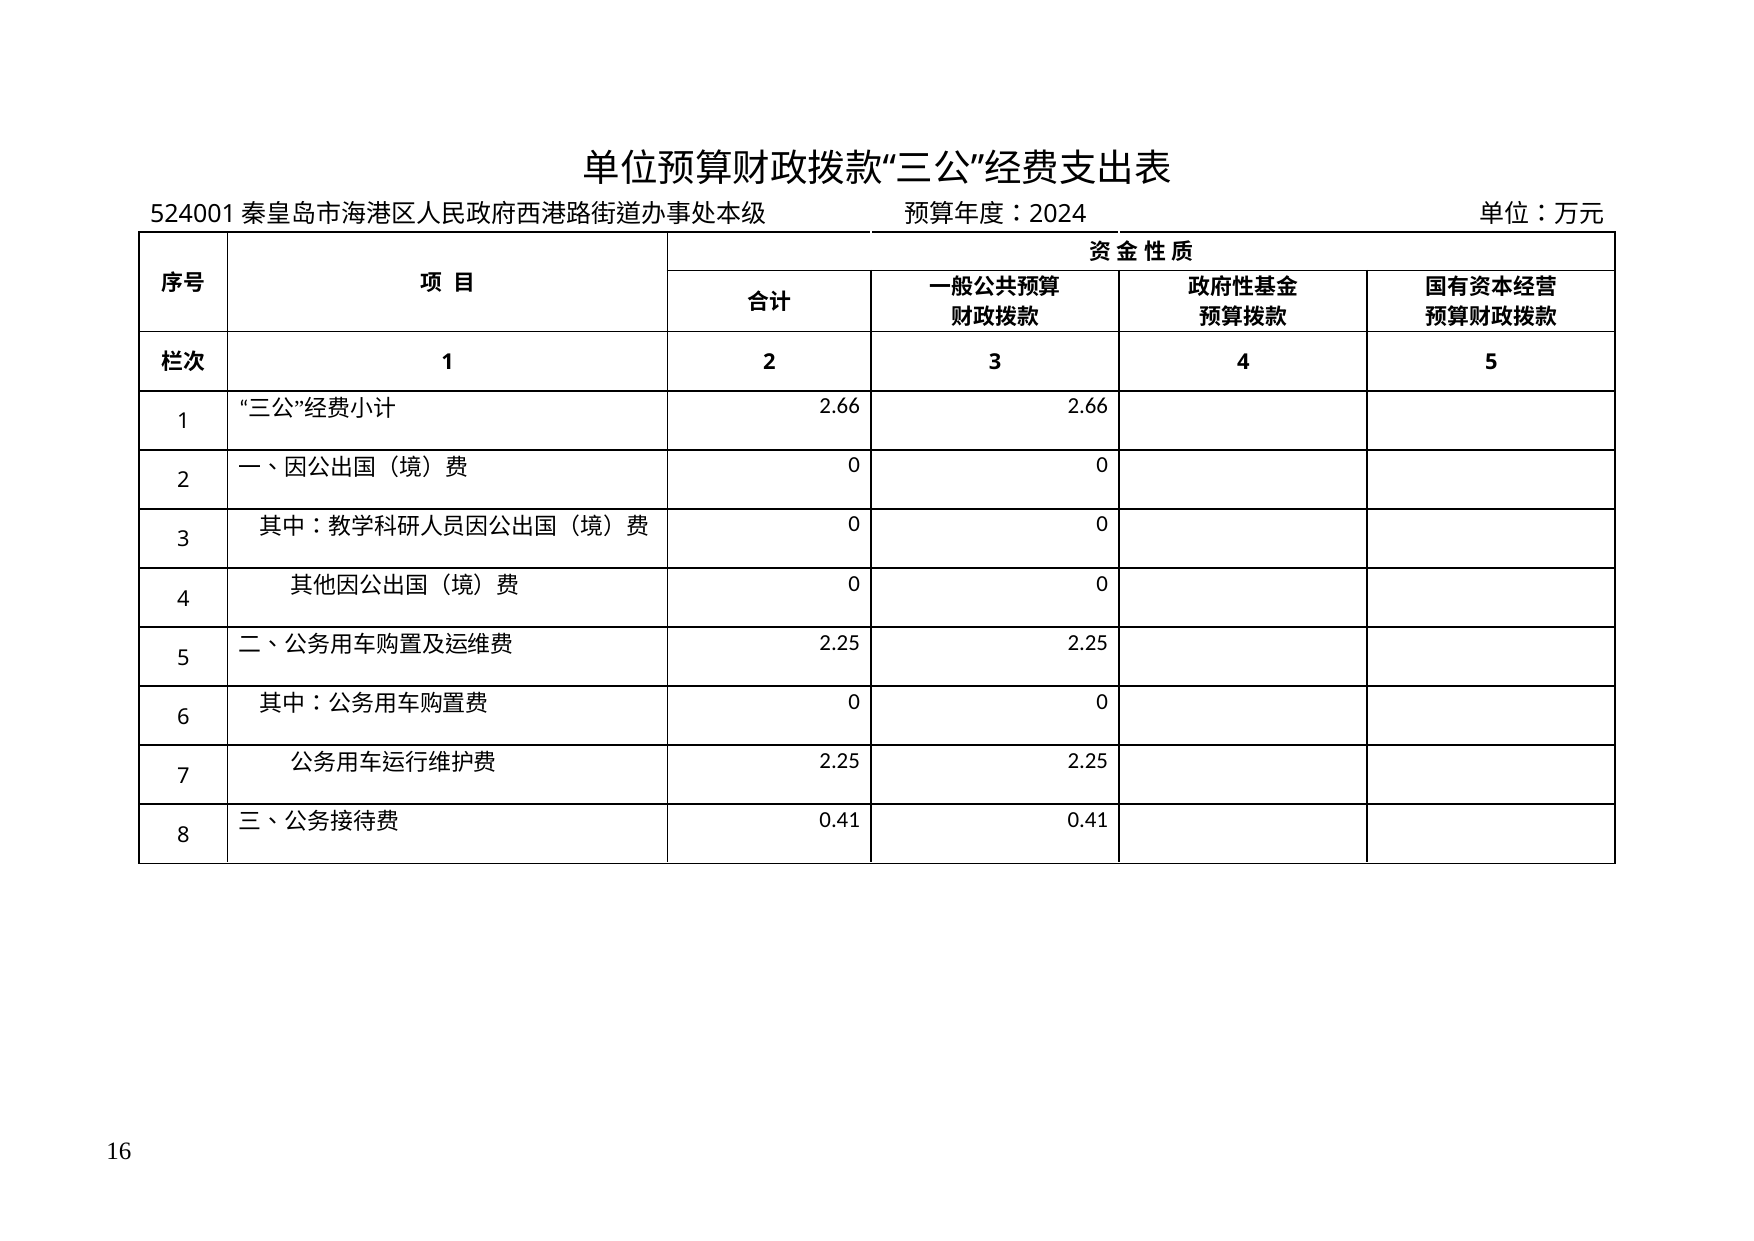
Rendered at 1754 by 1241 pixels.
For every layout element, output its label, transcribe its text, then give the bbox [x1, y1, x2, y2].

table_cell 7 [140, 746, 227, 803]
table_cell 2.25 [668, 746, 870, 803]
table_cell 1 [140, 392, 227, 449]
table_cell 0.41 [668, 805, 870, 862]
table_cell 一般公共预算 财政拨款 [872, 271, 1118, 331]
table_cell 政府性基金 预算拨款 [1120, 271, 1366, 331]
table_cell 4 [140, 569, 227, 626]
table_cell [1120, 392, 1366, 449]
table_cell [1120, 569, 1366, 626]
table_cell 栏次 [140, 332, 227, 390]
table_cell 6 [140, 687, 227, 744]
table_cell 项 目 [228, 233, 667, 331]
table_cell 3 [140, 510, 227, 567]
table_cell 5 [1368, 332, 1614, 390]
table_cell [1120, 510, 1366, 567]
table_cell 2 [668, 332, 870, 390]
table_cell [1120, 746, 1366, 803]
table_cell [1120, 805, 1366, 862]
table_cell 8 [140, 805, 227, 862]
table_cell [1120, 687, 1366, 744]
table_header 524001秦皇岛市海港区人民政府西港路街道办事处本级 [140, 195, 870, 231]
table_cell [1368, 687, 1614, 744]
table_cell 2.66 [872, 392, 1118, 449]
table_cell [1368, 805, 1614, 862]
table_cell 0 [872, 510, 1118, 567]
table_cell 其他因公出国（境）费 [228, 569, 667, 626]
table_cell 合计 [668, 271, 870, 331]
table_cell 0 [668, 569, 870, 626]
table_cell 三、公务接待费 [228, 805, 667, 862]
table_cell 公务用车运行维护费 [228, 746, 667, 803]
table_cell 国有资本经营 预算财政拨款 [1368, 271, 1614, 331]
table_cell 1 [228, 332, 667, 390]
table_cell 0 [668, 510, 870, 567]
table_cell 2.25 [668, 628, 870, 685]
text 单位预算财政拨款“三公”经费支出表 [106, 142, 1648, 193]
table_cell [1368, 628, 1614, 685]
table_cell [1368, 392, 1614, 449]
table_cell 0 [872, 569, 1118, 626]
table_cell 其中：教学科研人员因公出国（境）费 [228, 510, 667, 567]
table_cell [1368, 451, 1614, 508]
table_cell [1368, 510, 1614, 567]
table_cell 5 [140, 628, 227, 685]
table_cell 0 [668, 687, 870, 744]
table_cell “三公”经费小计 [228, 392, 667, 449]
table_cell 3 [872, 332, 1118, 390]
table_cell 0 [872, 451, 1118, 508]
table_cell 2.25 [872, 628, 1118, 685]
table_cell 0 [668, 451, 870, 508]
table_header 预算年度：2024 [872, 195, 1118, 231]
table_cell 4 [1120, 332, 1366, 390]
table_cell 0 [872, 687, 1118, 744]
table_cell 2.25 [872, 746, 1118, 803]
table_cell 0.41 [872, 805, 1118, 862]
table_cell [1368, 569, 1614, 626]
table_header 单位：万元 [1120, 195, 1614, 231]
table_cell 其中：公务用车购置费 [228, 687, 667, 744]
table_cell 序号 [140, 233, 227, 331]
table_cell [1368, 746, 1614, 803]
table_cell 二、公务用车购置及运维费 [228, 628, 667, 685]
table_cell 资 金 性 质 [668, 233, 1614, 270]
table_cell [1120, 628, 1366, 685]
table_cell 2.66 [668, 392, 870, 449]
table_cell 一、因公出国（境）费 [228, 451, 667, 508]
table_cell [1120, 451, 1366, 508]
table_cell 2 [140, 451, 227, 508]
